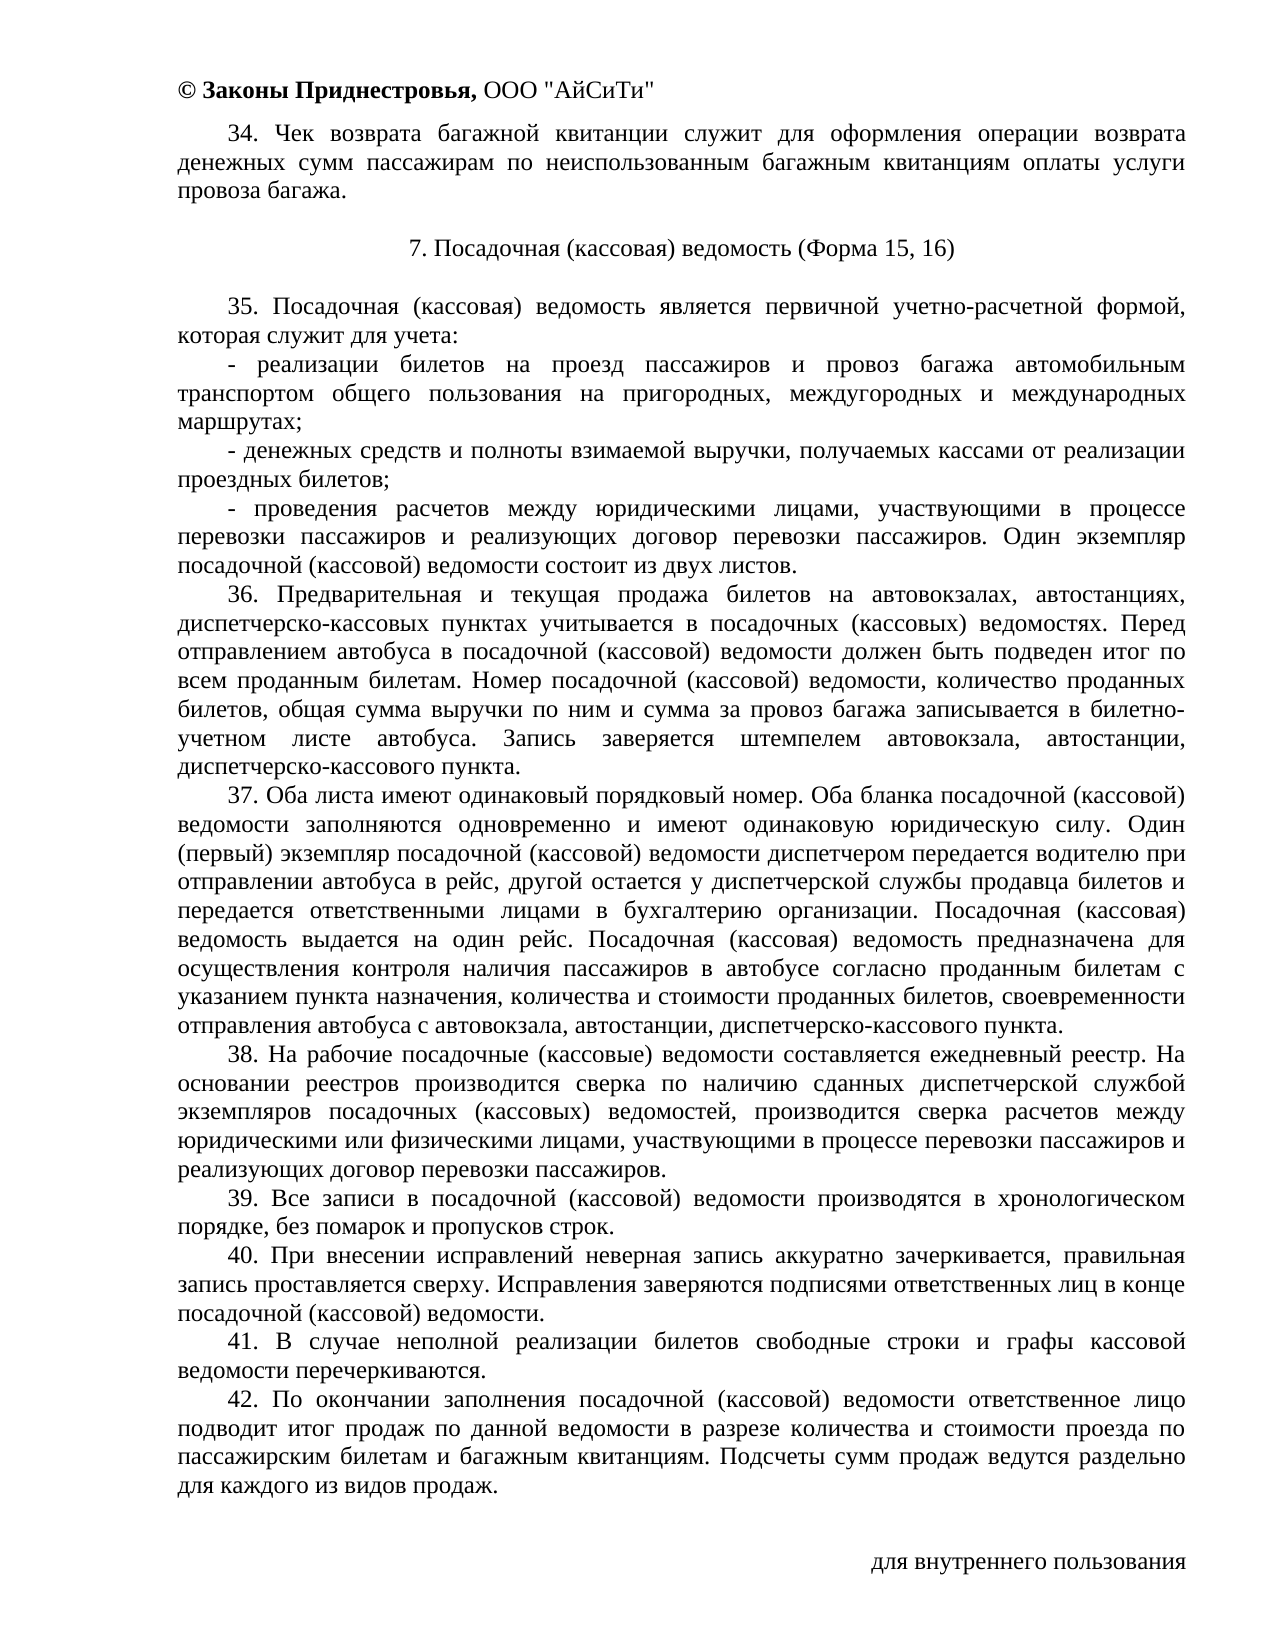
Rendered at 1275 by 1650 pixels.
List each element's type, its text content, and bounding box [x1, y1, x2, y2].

text - денежных средств и полноты взимаемой выручки, получаемых кассами от реализации проездных билетов; [177, 435, 1186, 493]
text 34. Чек возврата багажной квитанции служит для оформления операции возврата денежных сумм пассажирам по неиспользованным багажным квитанциям оплаты услуги провоза багажа. [177, 118, 1186, 204]
text - реализации билетов на проезд пассажиров и провоз багажа автомобильным транспортом общего пользования на пригородных, междугородных и международных маршрутах; [177, 349, 1186, 435]
text 39. Все записи в посадочной (кассовой) ведомости производятся в хронологическом порядке, без помарок и пропусков строк. [177, 1183, 1186, 1240]
text - проведения расчетов между юридическими лицами, участвующими в процессе перевозки пассажиров и реализующих договор перевозки пассажиров. Один экземпляр посадочной (кассовой) ведомости состоит из двух листов. [177, 493, 1186, 579]
text 41. В случае неполной реализации билетов свободные строки и графы кассовой ведомости перечеркиваются. [177, 1326, 1186, 1384]
text 40. При внесении исправлений неверная запись аккуратно зачеркивается, правильная запись проставляется сверху. Исправления заверяются подписями ответственных лиц в конце посадочной (кассовой) ведомости. [177, 1240, 1186, 1326]
text 38. На рабочие посадочные (кассовые) ведомости составляется ежедневный реестр. На основании реестров производится сверка по наличию сданных диспетчерской службой экземпляров посадочных (кассовых) ведомостей, производится сверка расчетов между юридическими или физическими лицами, участвующими в процессе перевозки пассажиров и реализующих договор перевозки пассажиров. [177, 1039, 1186, 1183]
text 36. Предварительная и текущая продажа билетов на автовокзалах, автостанциях, диспетчерско-кассовых пунктах учитывается в посадочных (кассовых) ведомостях. Перед отправлением автобуса в посадочной (кассовой) ведомости должен быть подведен итог по всем проданным билетам. Номер посадочной (кассовой) ведомости, количество проданных билетов, общая сумма выручки по ним и сумма за провоз багажа записывается в билетно-учетном листе автобуса. Запись заверяется штемпелем автовокзала, автостанции, диспетчерско-кассового пункта. [177, 579, 1186, 780]
text 7. Посадочная (кассовая) ведомость (Форма 15, 16) [177, 233, 1186, 262]
text 42. По окончании заполнения посадочной (кассовой) ведомости ответственное лицо подводит итог продаж по данной ведомости в разрезе количества и стоимости проезда по пассажирским билетам и багажным квитанциям. Подсчеты сумм продаж ведутся раздельно для каждого из видов продаж. [177, 1384, 1186, 1499]
text 37. Оба листа имеют одинаковый порядковый номер. Оба бланка посадочной (кассовой) ведомости заполняются одновременно и имеют одинаковую юридическую силу. Один (первый) экземпляр посадочной (кассовой) ведомости диспетчером передается водителю при отправлении автобуса в рейс, другой остается у диспетчерской службы продавца билетов и передается ответственными лицами в бухгалтерию организации. Посадочная (кассовая) ведомость выдается на один рейс. Посадочная (кассовая) ведомость предназначена для осуществления контроля наличия пассажиров в автобусе согласно проданным билетам с указанием пункта назначения, количества и стоимости проданных билетов, своевременности отправления автобуса с автовокзала, автостанции, диспетчерско-кассового пункта. [177, 780, 1186, 1039]
text 35. Посадочная (кассовая) ведомость является первичной учетно-расчетной формой, которая служит для учета: [177, 291, 1186, 349]
